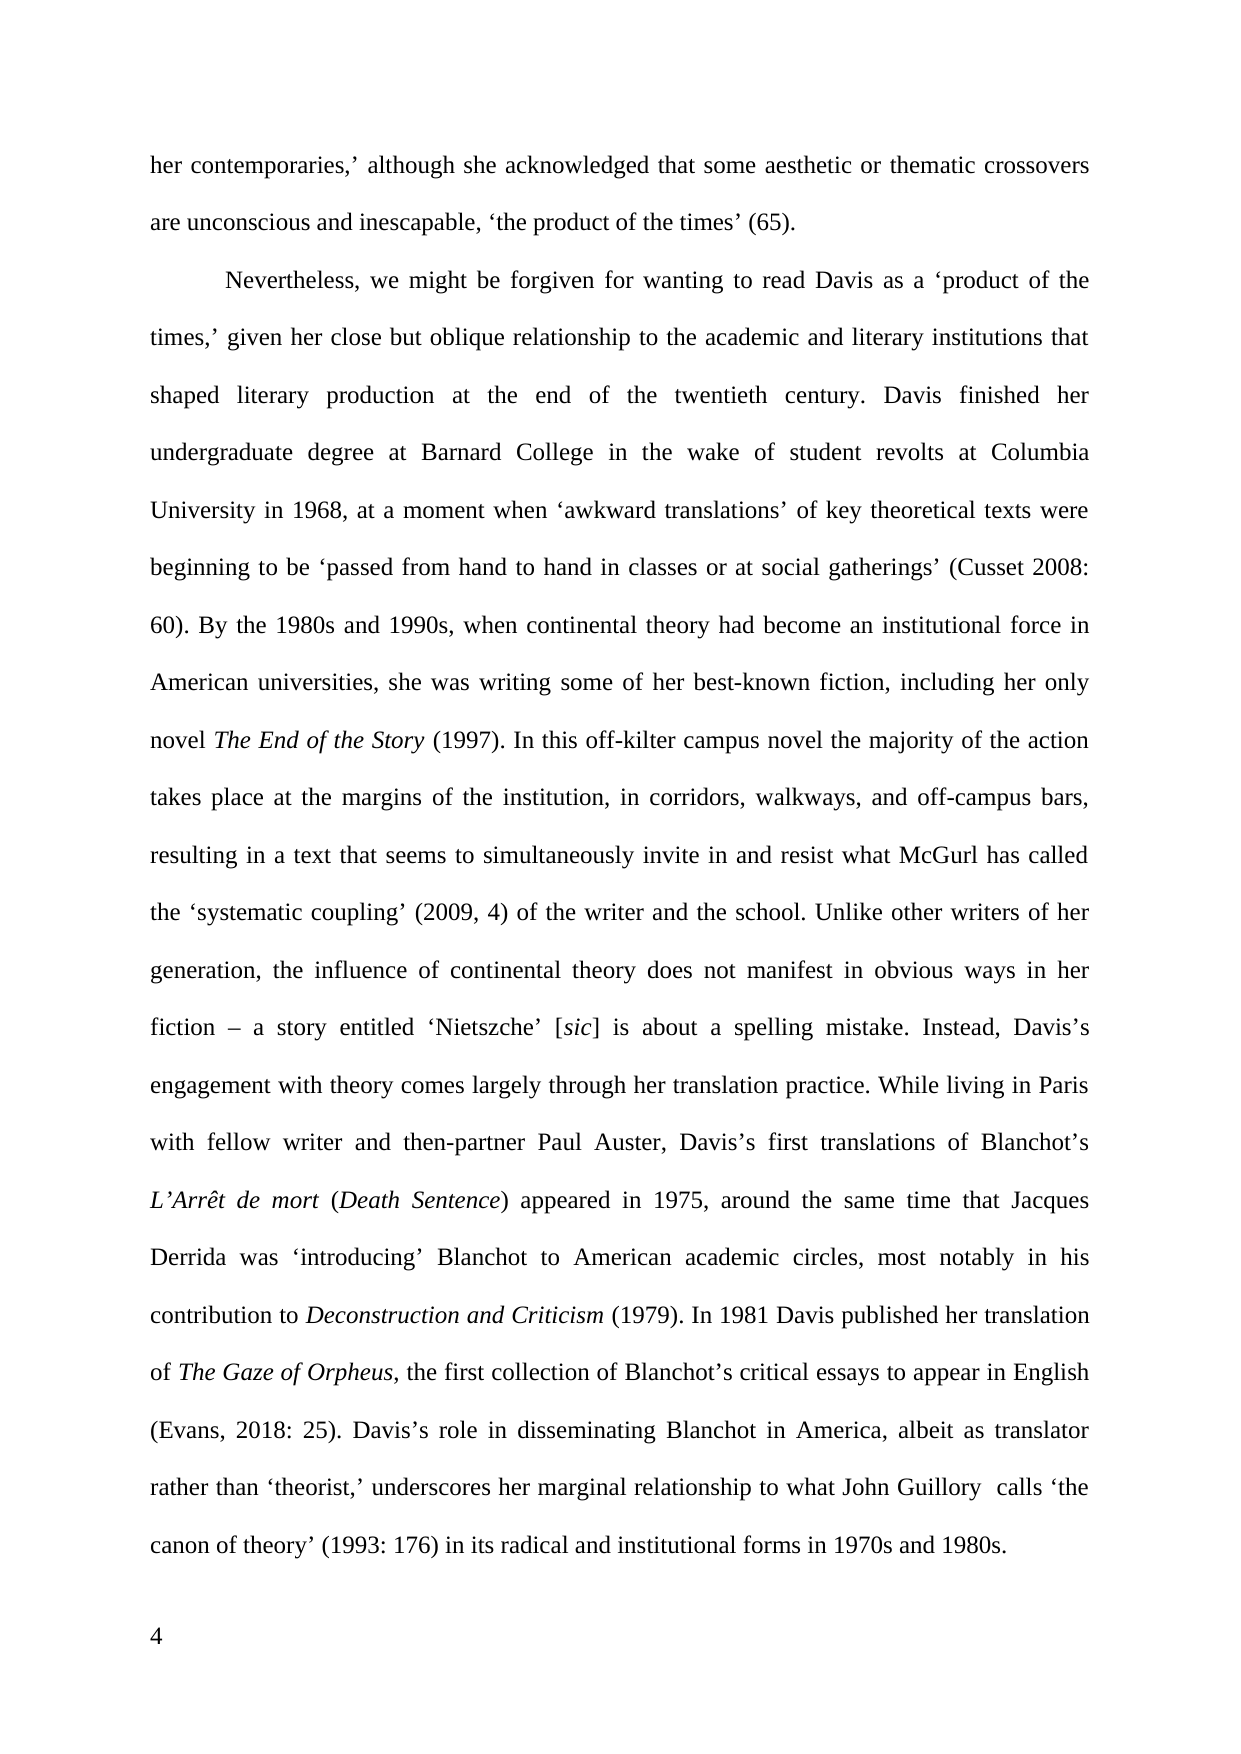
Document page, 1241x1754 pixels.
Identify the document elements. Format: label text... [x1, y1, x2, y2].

text Nevertheless, we might be forgiven for wanting to read Davis as a ‘product of the times,’ given her close but oblique relationship to the academic and literary institutions that shaped literary production at the end of the twentieth century. Davis finished her undergraduate degree at Barnard College in the wake of student revolts at Columbia University in 1968, at a moment when ‘awkward translations’ of key theoretical texts were beginning to be ‘passed from hand to hand in classes or at social gatherings’ (Cusset 2008: 60). By the 1980s and 1990s, when continental theory had become an institutional force in American universities, she was writing some of her best-known fiction, including her only novel The End of the Story (1997). In this off-kilter campus novel the majority of the action takes place at the margins of the institution, in corridors, walkways, and off-campus bars, resulting in a text that seems to simultaneously invite in and resist what McGurl has called the ‘systematic coupling’ (2009, 4) of the writer and the school. Unlike other writers of her generation, the influence of continental theory does not manifest in obvious ways in her fiction – a story entitled ‘Nietszche’ [sic] is about a spelling mistake. Instead, Davis’s engagement with theory comes largely through her translation practice. While living in Paris with fellow writer and then-partner Paul Auster, Davis’s first translations of Blanchot’s L’Arrêt de mort (Death Sentence) appeared in 1975, around the same time that Jacques Derrida was ‘introducing’ Blanchot to American academic circles, most notably in his contribution to Deconstruction and Criticism (1979). In 1981 Davis published her translation of The Gaze of Orpheus, the first collection of Blanchot’s critical essays to appear in English (Evans, 2018: 25). Davis’s role in disseminating Blanchot in America, albeit as translator rather than ‘theorist,’ underscores her marginal relationship to what John Guillory calls ‘the canon of theory’ (1993: 176) in its radical and institutional forms in 1970s and 1980s. [150, 265, 1090, 1559]
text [150, 150, 1090, 236]
